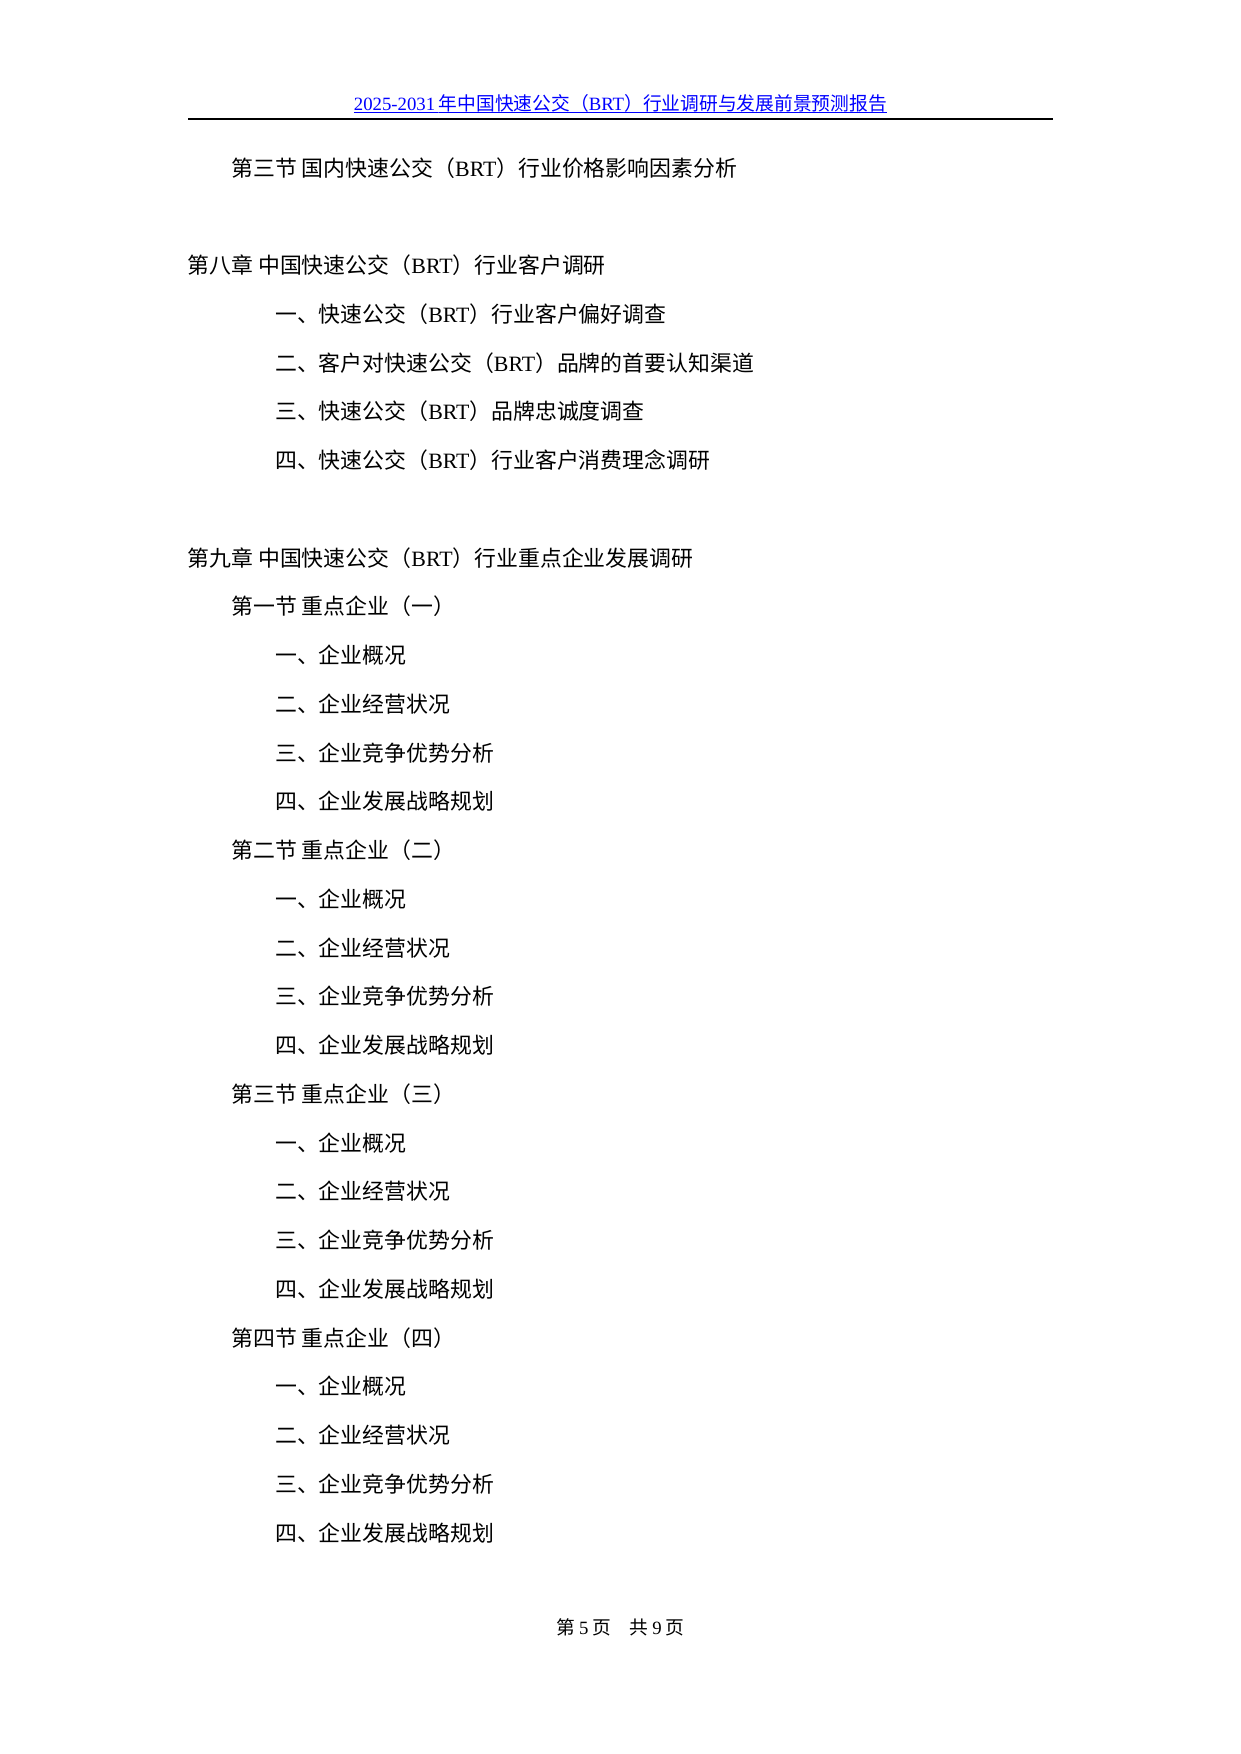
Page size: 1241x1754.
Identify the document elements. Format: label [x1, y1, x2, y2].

text [187, 150, 1053, 1548]
